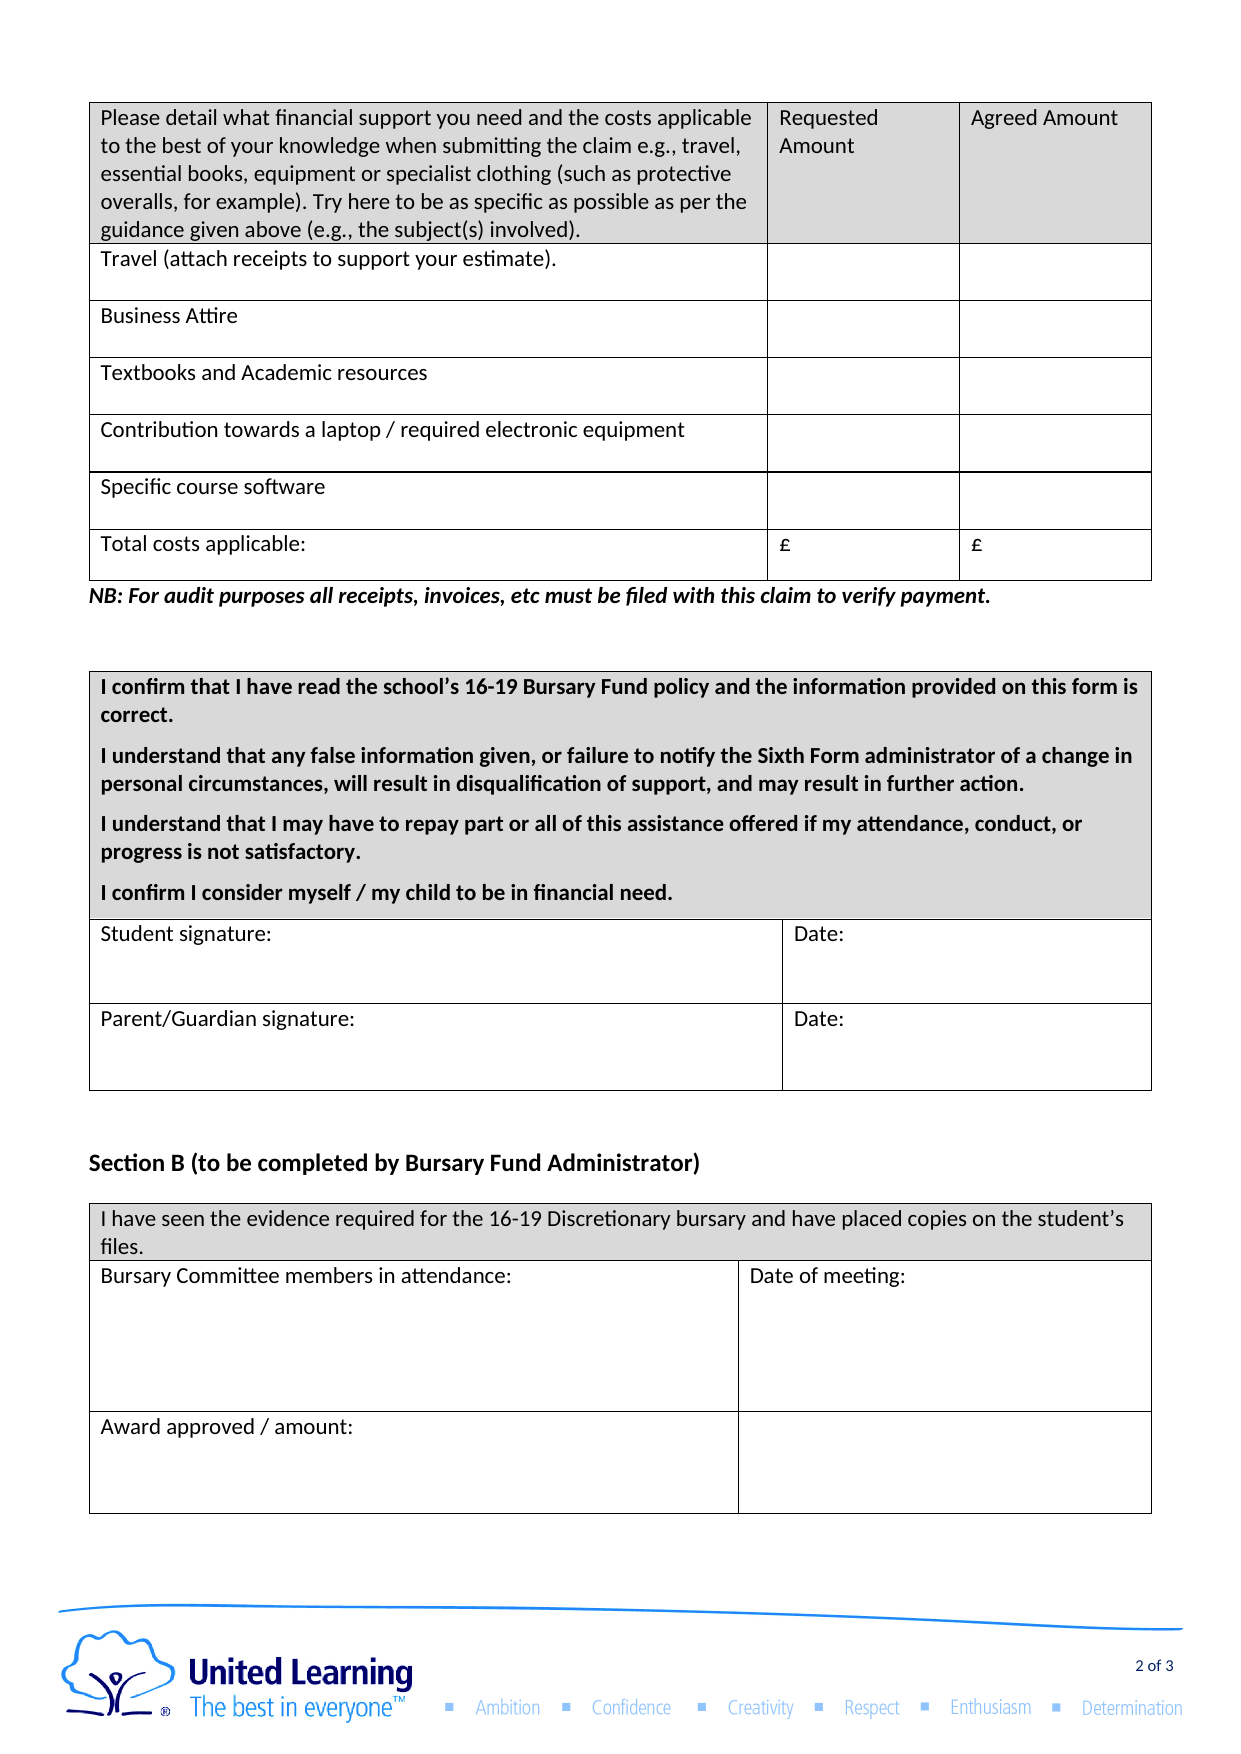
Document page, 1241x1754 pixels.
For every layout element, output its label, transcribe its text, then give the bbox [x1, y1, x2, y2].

table_cell [768, 301, 959, 357]
table_cell Student signature: [90, 920, 782, 1003]
table_cell [960, 473, 1151, 528]
table_cell Award approved / amount: [90, 1412, 738, 1512]
table_cell Parent/Guardian signature: [90, 1004, 782, 1090]
table_cell [960, 415, 1151, 471]
text Section B (to be completed by Bursary Fund Administrator) [89, 1147, 1152, 1178]
table_cell [739, 1412, 1151, 1512]
table_cell [768, 415, 959, 471]
table_cell Textbooks and Academic resources [90, 358, 767, 414]
table_cell Business Attire [90, 301, 767, 357]
table_cell [960, 301, 1151, 357]
table_cell Agreed Amount [960, 103, 1151, 243]
table_cell Requested Amount [768, 103, 959, 243]
table_cell [768, 244, 959, 300]
picture [1, 1575, 1241, 1752]
text NB: For audit purposes all receipts, invoices, etc must be filed with this claim to verify payment. [89, 581, 1152, 609]
table_cell [768, 358, 959, 414]
table_cell £ [960, 530, 1151, 580]
table_cell £ [768, 530, 959, 580]
table_cell Bursary Committee members in attendance: [90, 1261, 738, 1411]
table_cell [960, 244, 1151, 300]
table_cell Specific course software [90, 473, 767, 528]
table_cell [768, 473, 959, 528]
table_cell Travel (attach receipts to support your estimate). [90, 244, 767, 300]
table_cell Contribution towards a laptop / required electronic equipment [90, 415, 767, 471]
table_cell Date: [783, 920, 1151, 1003]
table_header I have seen the evidence required for the 16-19 Discretionary bursary and have placed copies on the student’s files. [90, 1204, 1151, 1260]
table_header I confirm that I have read the school’s 16-19 Bursary Fund policy and the information provided on this form is correct. I understand that any false information given, or failure to notify the Sixth Form administrator of a change in personal circumstances, will result in disqualification of support, and may result in further action. I understand that I may have to repay part or all of this assistance offered if my attendance, conduct, or progress is not satisfactory. I confirm I consider myself / my child to be in financial need. [90, 672, 1151, 918]
table_cell [960, 358, 1151, 414]
table_cell Total costs applicable: [90, 530, 767, 580]
table_cell Please detail what financial support you need and the costs applicable to the best of your knowledge when submitting the claim e.g., travel, essential books, equipment or specialist clothing (such as protective overalls, for example). Try here to be as specific as possible as per the guidance given above (e.g., the subject(s) involved). [90, 103, 767, 243]
table_cell Date of meeting: [739, 1261, 1151, 1411]
table_cell Date: [783, 1004, 1151, 1090]
